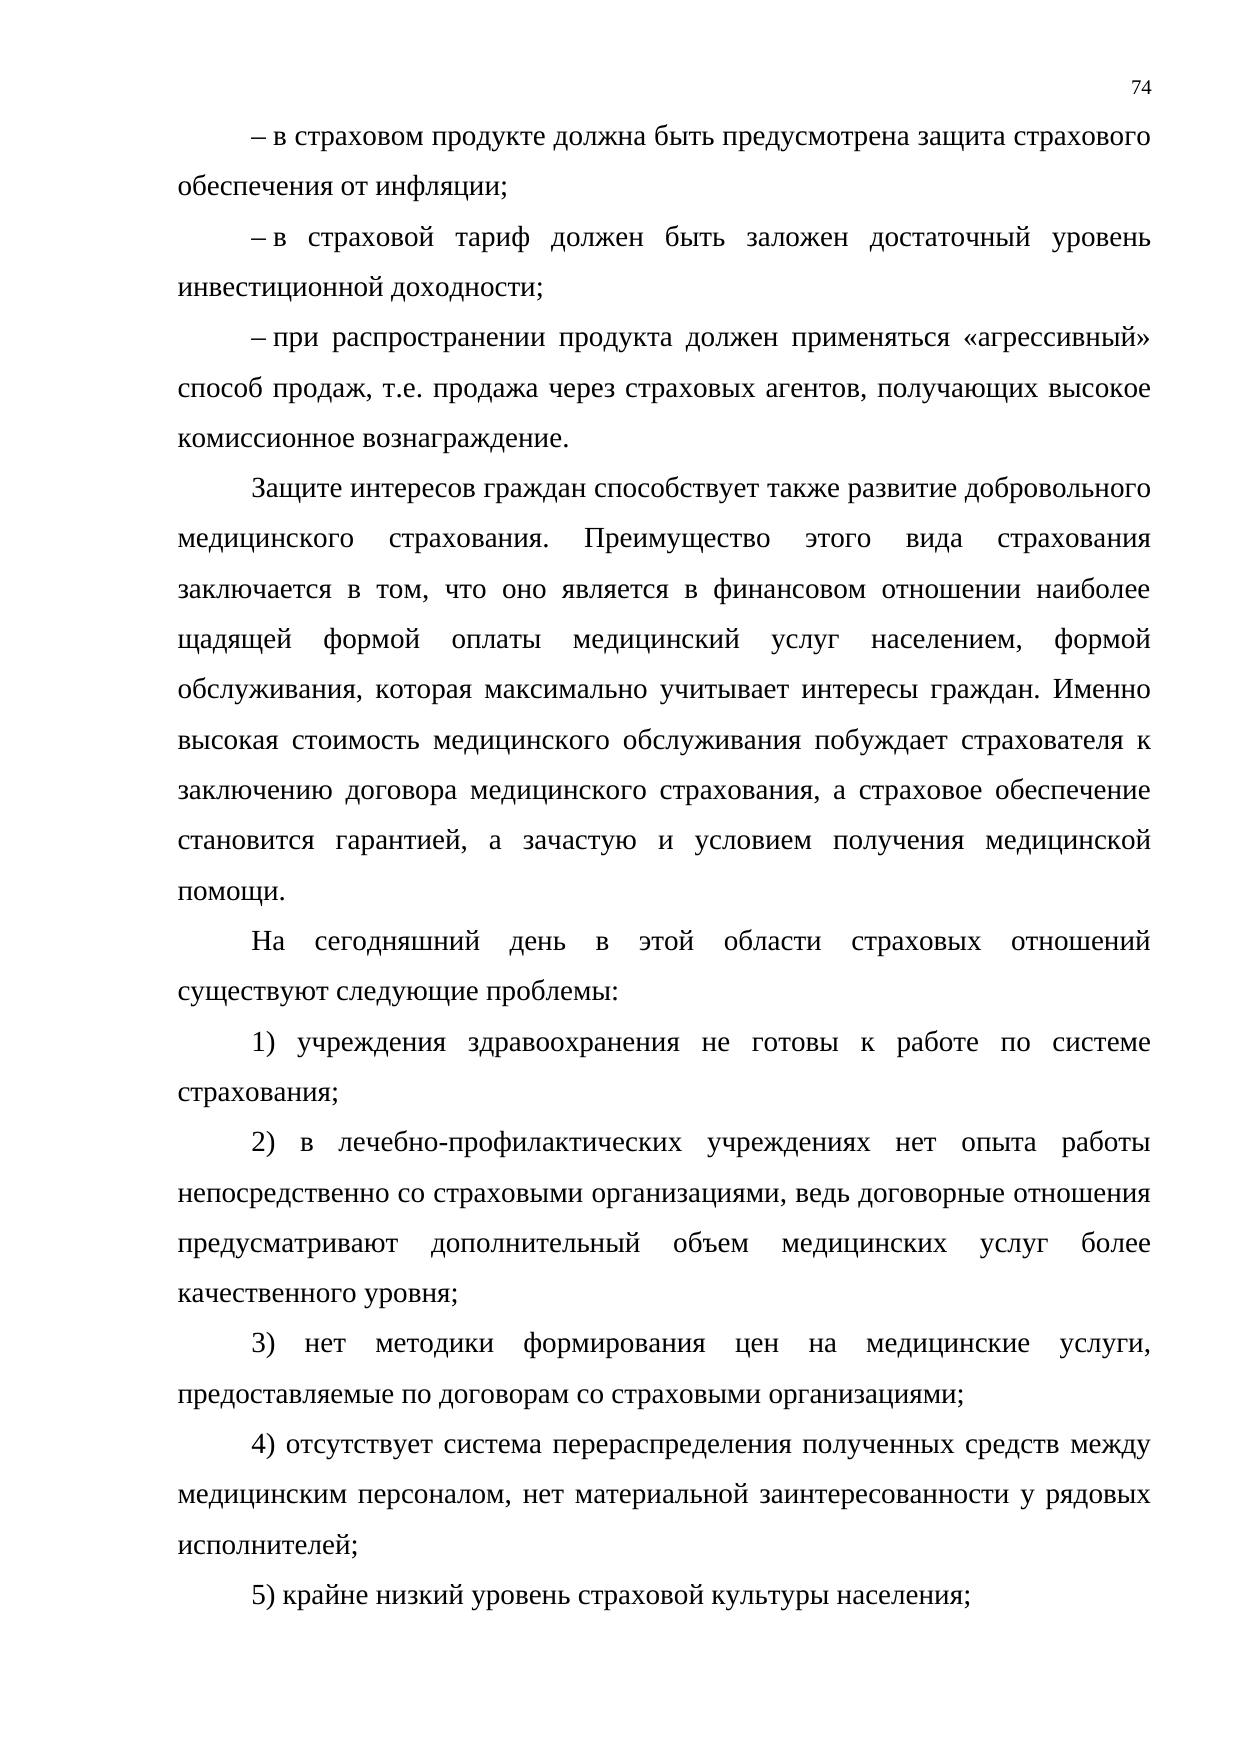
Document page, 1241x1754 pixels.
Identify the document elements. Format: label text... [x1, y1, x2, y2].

text 5) крайне низкий уровень страховой культуры населения; [177, 1577, 1152, 1611]
text 4) отсутствует система перераспределения полученных средств между медицинским персоналом, нет материальной заинтересованности у рядовых исполнителей; [177, 1426, 1152, 1560]
text – в страховой тариф должен быть заложен достаточный уровень инвестиционной доходности; [177, 219, 1152, 303]
text 2) в лечебно-профилактических учреждениях нет опыта работы непосредственно со страховыми организациями, ведь договорные отношения предусматривают дополнительный объем медицинских услуг более качественного уровня; [177, 1124, 1152, 1309]
text 3) нет методики формирования цен на медицинские услуги, предоставляемые по договорам со страховыми организациями; [177, 1326, 1152, 1409]
text – в страховом продукте должна быть предусмотрена защита страхового обеспечения от инфляции; [177, 118, 1152, 202]
text – при распространении продукта должен применяться «агрессивный» способ продаж, т.е. продажа через страховых агентов, получающих высокое комиссионное вознаграждение. [177, 319, 1152, 453]
text Защите интересов граждан способствует также развитие добровольного медицинского страхования. Преимущество этого вида страхования заключается в том, что оно является в финансовом отношении наиболее щадящей формой оплаты медицинский услуг населением, формой обслуживания, которая максимально учитывает интересы граждан. Именно высокая стоимость медицинского обслуживания побуждает страхователя к заключению договора медицинского страхования, а страховое обеспечение становится гарантией, а зачастую и условием получения медицинской помощи. [177, 470, 1152, 906]
text 1) учреждения здравоохранения не готовы к работе по системе страхования; [177, 1024, 1152, 1108]
text На сегодняшний день в этой области страховых отношений существуют следующие проблемы: [177, 923, 1152, 1007]
